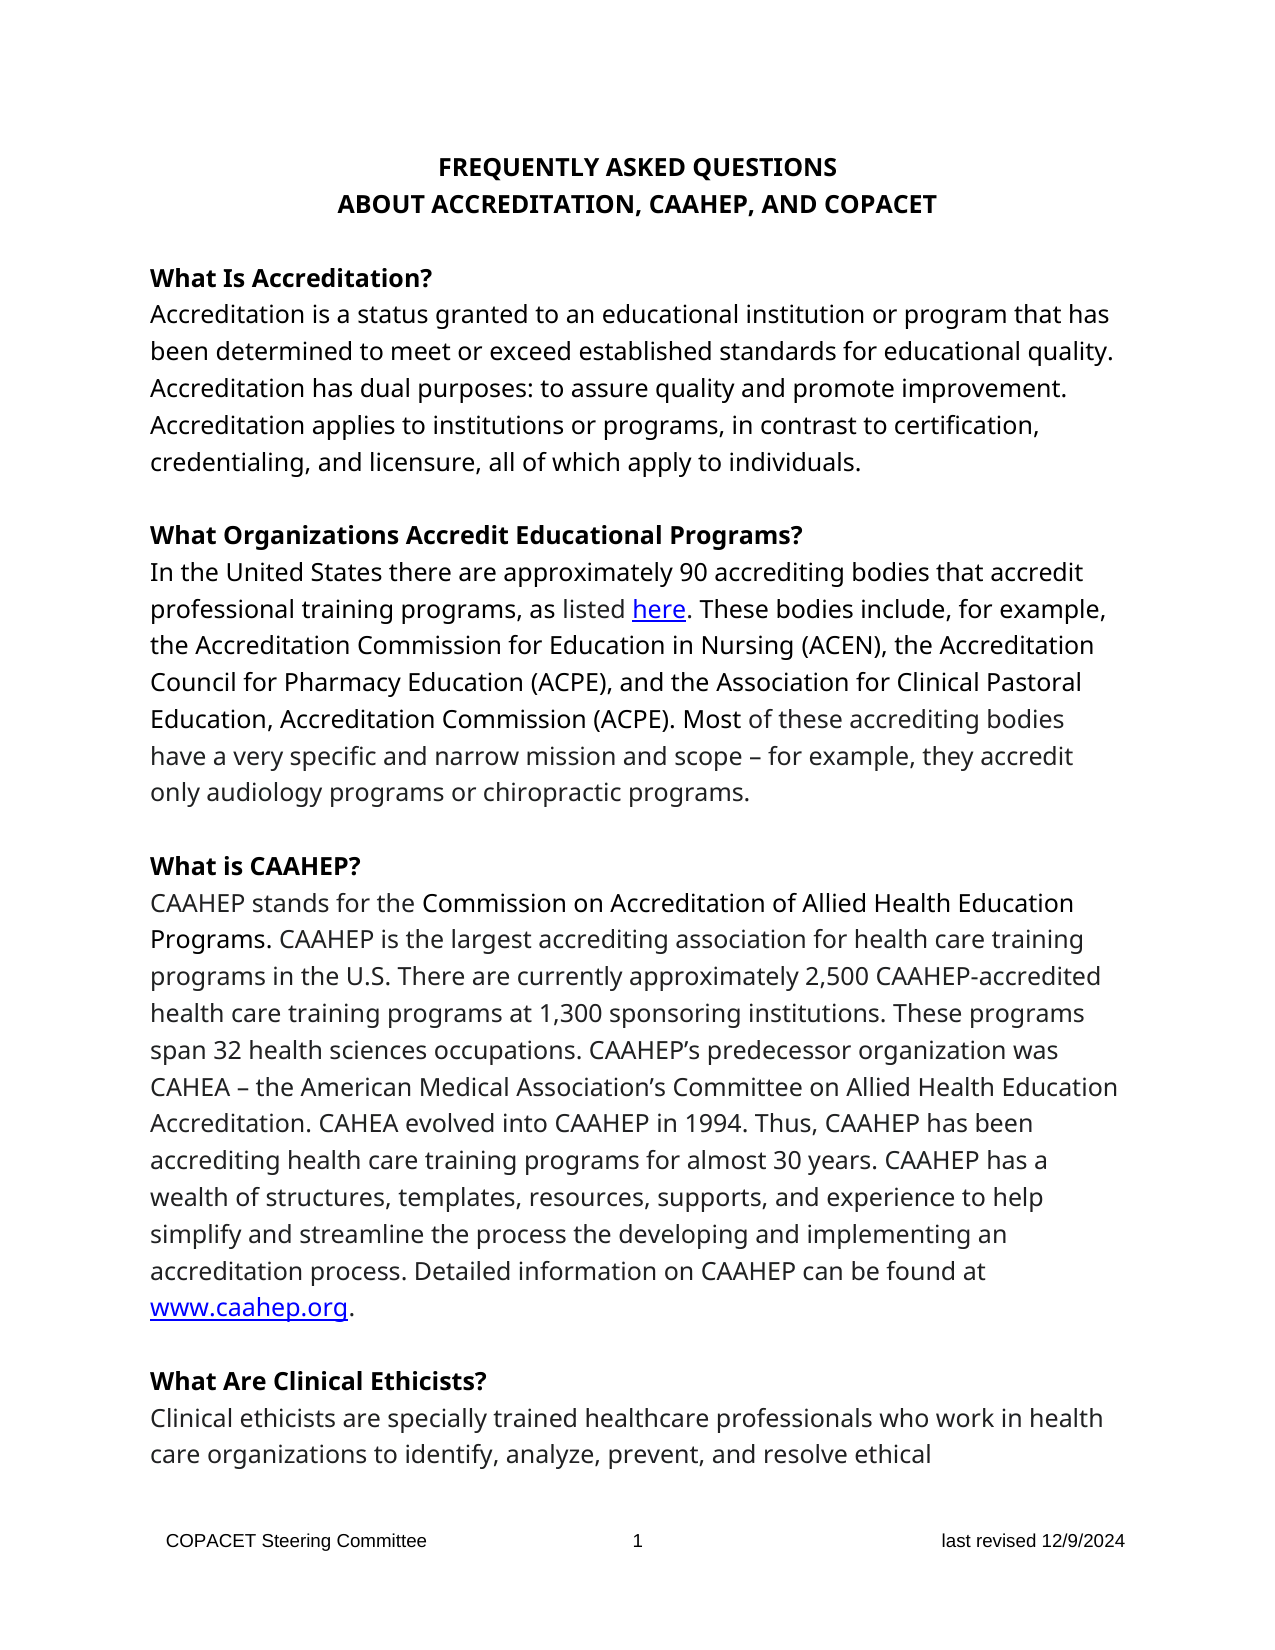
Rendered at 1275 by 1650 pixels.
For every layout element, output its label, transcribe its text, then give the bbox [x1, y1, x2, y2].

text What Are Clinical Ethicists? [150, 1363, 1125, 1397]
text ABOUT ACCREDITATION, CAAHEP, AND COPACET [150, 187, 1125, 221]
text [150, 1400, 1129, 1471]
text What Organizations Accredit Educational Programs? [150, 518, 1125, 552]
text CAAHEP stands for the Commission on Accreditation of Allied Health Education Programs. CAAHEP is the largest accrediting association for health care training programs in the U.S. There are currently approximately 2,500 CAAHEP-accredited health care training programs at 1,300 sponsoring institutions. These programs span 32 health sciences occupations. CAAHEP’s predecessor organization was CAHEA – the American Medical Association’s Committee on Allied Health Education Accreditation. CAHEA evolved into CAAHEP in 1994. Thus, CAAHEP has been accrediting health care training programs for almost 30 years. CAAHEP has a wealth of structures, templates, resources, supports, and experience to help simplify and streamline the process the developing and implementing an accreditation process. Detailed information on CAAHEP can be found at www.caahep.org. [150, 885, 1125, 1324]
text In the United States there are approximately 90 accrediting bodies that accredit professional training programs, as listed here. These bodies include, for example, the Accreditation Commission for Education in Nursing (ACEN), the Accreditation Council for Pharmacy Education (ACPE), and the Association for Clinical Pastoral Education, Accreditation Commission (ACPE). Most of these accrediting bodies have a very specific and narrow mission and scope – for example, they accredit only audiology programs or chiropractic programs. [150, 554, 1125, 809]
text Accreditation is a status granted to an educational institution or program that has been determined to meet or exceed established standards for educational quality. Accreditation has dual purposes: to assure quality and promote improvement. Accreditation applies to institutions or programs, in contrast to certification, credentialing, and licensure, all of which apply to individuals. [150, 297, 1125, 478]
text What Is Accreditation? [150, 260, 1125, 294]
text What is CAAHEP? [150, 849, 1125, 883]
text FREQUENTLY ASKED QUESTIONS [150, 150, 1125, 184]
